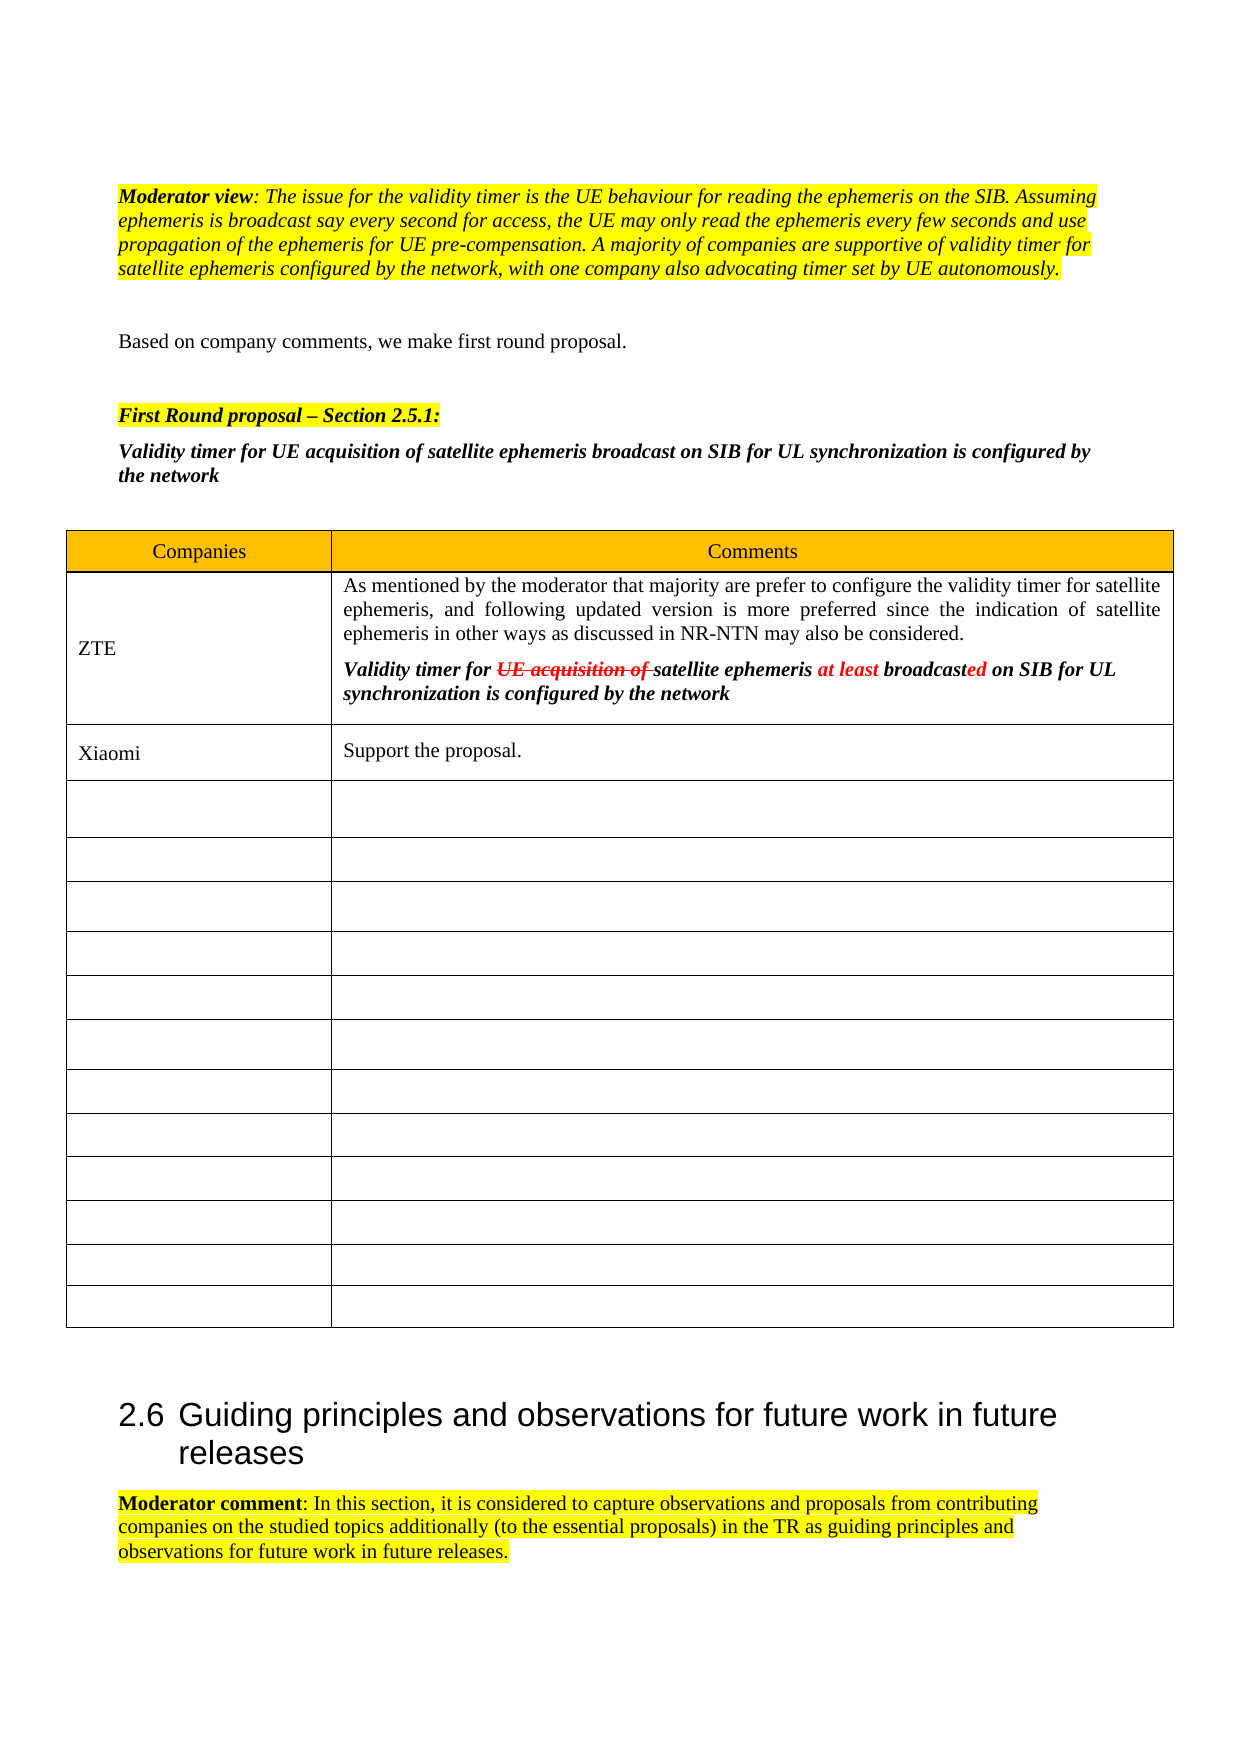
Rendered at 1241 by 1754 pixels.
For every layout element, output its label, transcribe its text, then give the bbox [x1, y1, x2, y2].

table_cell [67, 1286, 331, 1327]
table_cell [332, 976, 1173, 1018]
table_cell [332, 1114, 1173, 1156]
table_cell [332, 882, 1173, 931]
table_cell [67, 976, 331, 1018]
table_cell [67, 932, 331, 974]
table_cell ZTE [67, 573, 331, 724]
table_cell [67, 1245, 331, 1285]
table_cell [332, 781, 1173, 837]
text Moderator comment: In this section, it is considered to capture observations and proposals from contributing companies on the studied topics additionally (to the essential proposals) in the TR as guiding principles and observations for future work in future releases. [118, 1490, 1122, 1563]
table_cell [332, 1201, 1173, 1244]
table_cell [67, 1157, 331, 1200]
table_cell [332, 1070, 1173, 1112]
table_cell As mentioned by the moderator that majority are prefer to configure the validity timer for satellite ephemeris, and following updated version is more preferred since the indication of satellite ephemeris in other ways as discussed in NR-NTN may also be considered. Validity timer for UE acquisition of satellite ephemeris at least broadcasted on SIB for UL synchronization is configured by the network [332, 573, 1173, 724]
table_cell Xiaomi [67, 725, 331, 780]
table_cell Support the proposal. [332, 725, 1173, 780]
table_cell [332, 932, 1173, 974]
table_cell [332, 1286, 1173, 1327]
table_cell [67, 1114, 331, 1156]
table_cell [67, 1020, 331, 1068]
table_cell [332, 1157, 1173, 1200]
table_cell [67, 1070, 331, 1112]
text Validity timer for UE acquisition of satellite ephemeris broadcast on SIB for UL synchronization is configured by the network [118, 439, 1122, 487]
table_cell [67, 1201, 331, 1244]
table_cell [67, 838, 331, 881]
subtitle Guiding principles and observations for future work in future releases [118, 1395, 1122, 1472]
table_cell [332, 1020, 1173, 1068]
table_header Comments [332, 531, 1173, 571]
table_cell [67, 781, 331, 837]
table_header Companies [67, 531, 331, 571]
table_cell [332, 1245, 1173, 1285]
text Based on company comments, we make first round proposal. [118, 329, 1122, 353]
table_cell [67, 882, 331, 931]
table_cell [332, 838, 1173, 881]
text First Round proposal – Section 2.5.1: [118, 402, 1122, 427]
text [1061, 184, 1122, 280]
